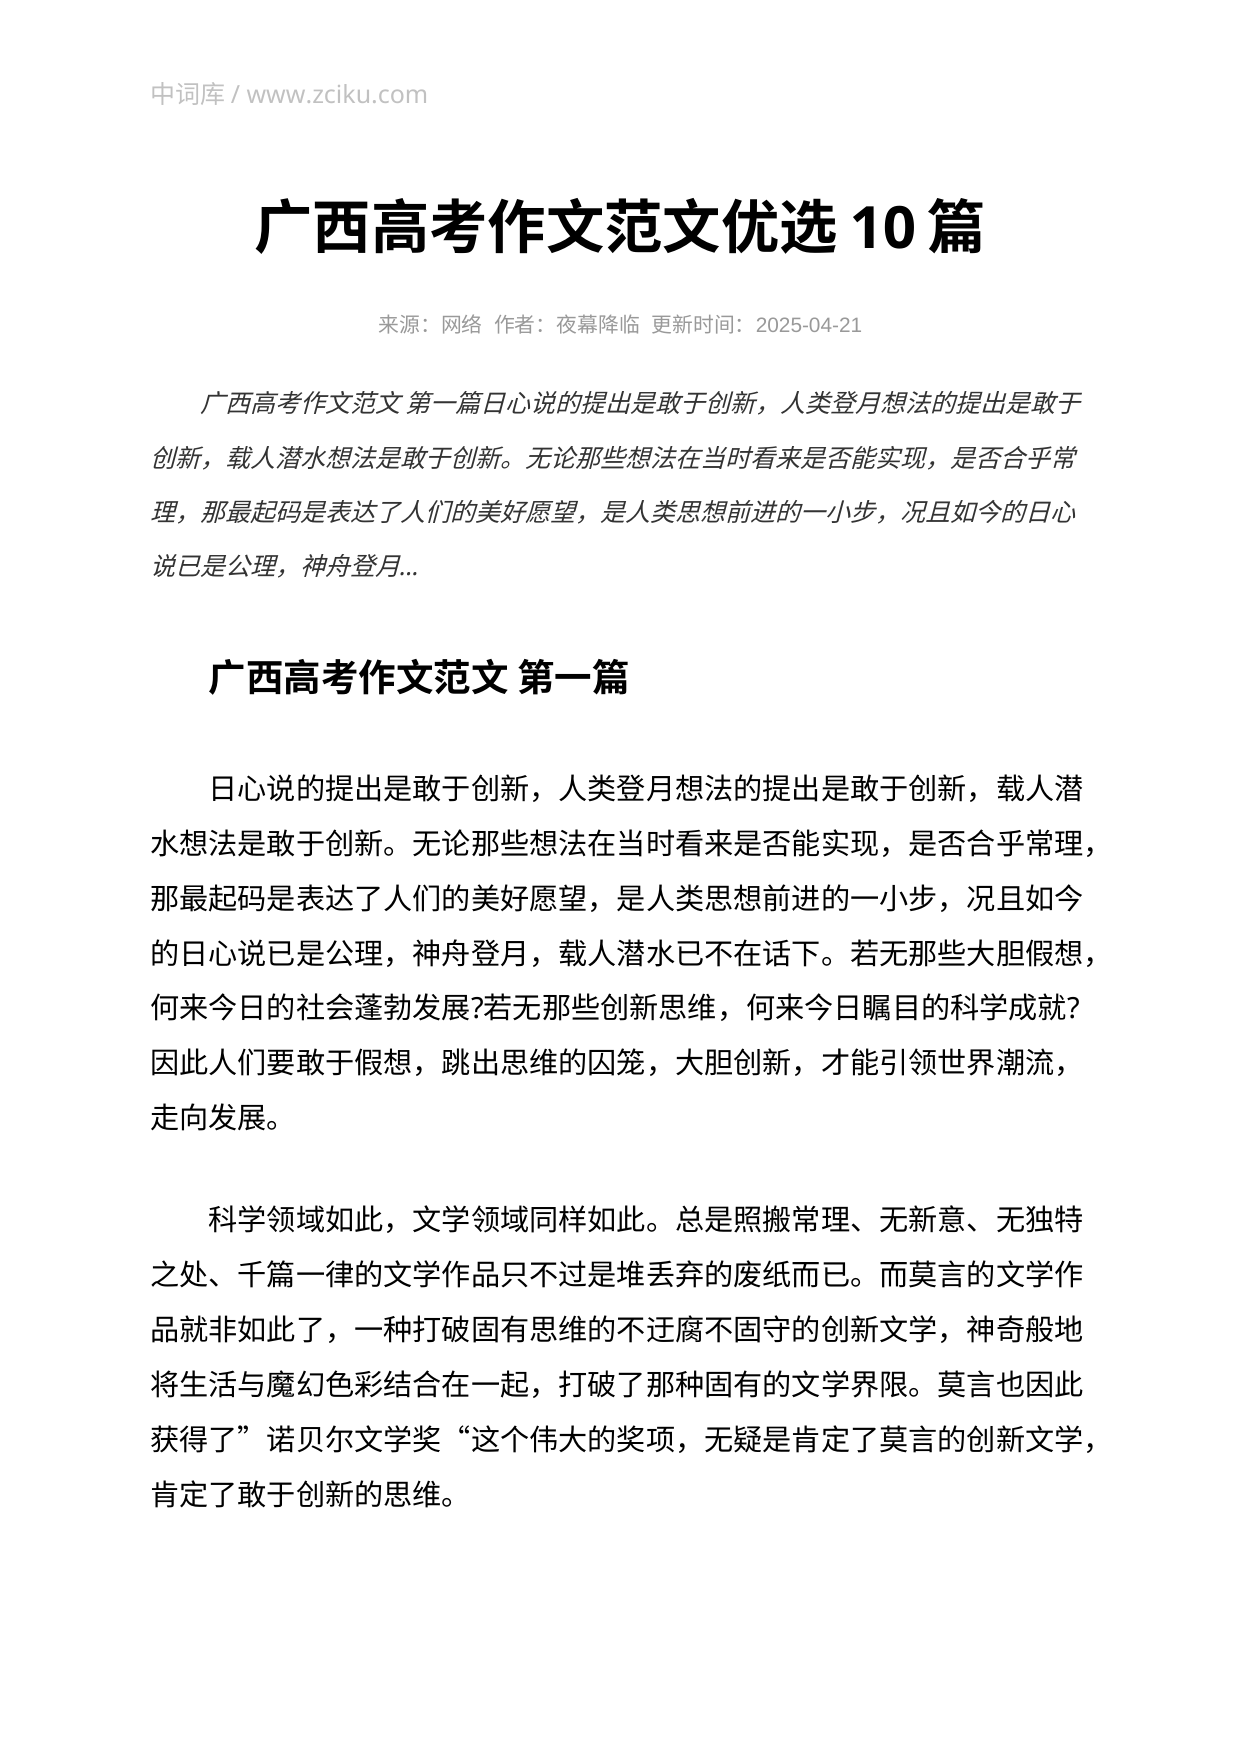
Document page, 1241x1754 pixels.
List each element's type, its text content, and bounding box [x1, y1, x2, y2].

text 广西高考作文范文 第一篇日心说的提出是敢于创新，人类登月想法的提出是敢于创新，载人潜水想法是敢于创新。无论那些想法在当时看来是否能实现，是否合乎常理，那最起码是表达了人们的美好愿望，是人类思想前进的一小步，况且如今的日心说已是公理，神舟登月... [150, 384, 1090, 583]
text 广西高考作文范文 第一篇 [150, 648, 1090, 702]
text 科学领域如此，文学领域同样如此。总是照搬常理、无新意、无独特之处、千篇一律的文学作品只不过是堆丢弃的废纸而已。而莫言的文学作品就非如此了，一种打破固有思维的不迂腐不固守的创新文学，神奇般地将生活与魔幻色彩结合在一起，打破了那种固有的文学界限。莫言也因此获得了”诺贝尔文学奖“这个伟大的奖项，无疑是肯定了莫言的创新文学，肯定了敢于创新的思维。 [150, 1197, 1090, 1513]
subtitle 广西高考作文范文优选10篇 [150, 181, 1090, 266]
text 来源：网络 作者：夜幕降临 更新时间：2025-04-21 [150, 313, 1090, 337]
text 日心说的提出是敢于创新，人类登月想法的提出是敢于创新，载人潜水想法是敢于创新。无论那些想法在当时看来是否能实现，是否合乎常理，那最起码是表达了人们的美好愿望，是人类思想前进的一小步，况且如今的日心说已是公理，神舟登月，载人潜水已不在话下。若无那些大胆假想，何来今日的社会蓬勃发展?若无那些创新思维，何来今日瞩目的科学成就?因此人们要敢于假想，跳出思维的囚笼，大胆创新，才能引领世界潮流，走向发展。 [150, 766, 1090, 1137]
